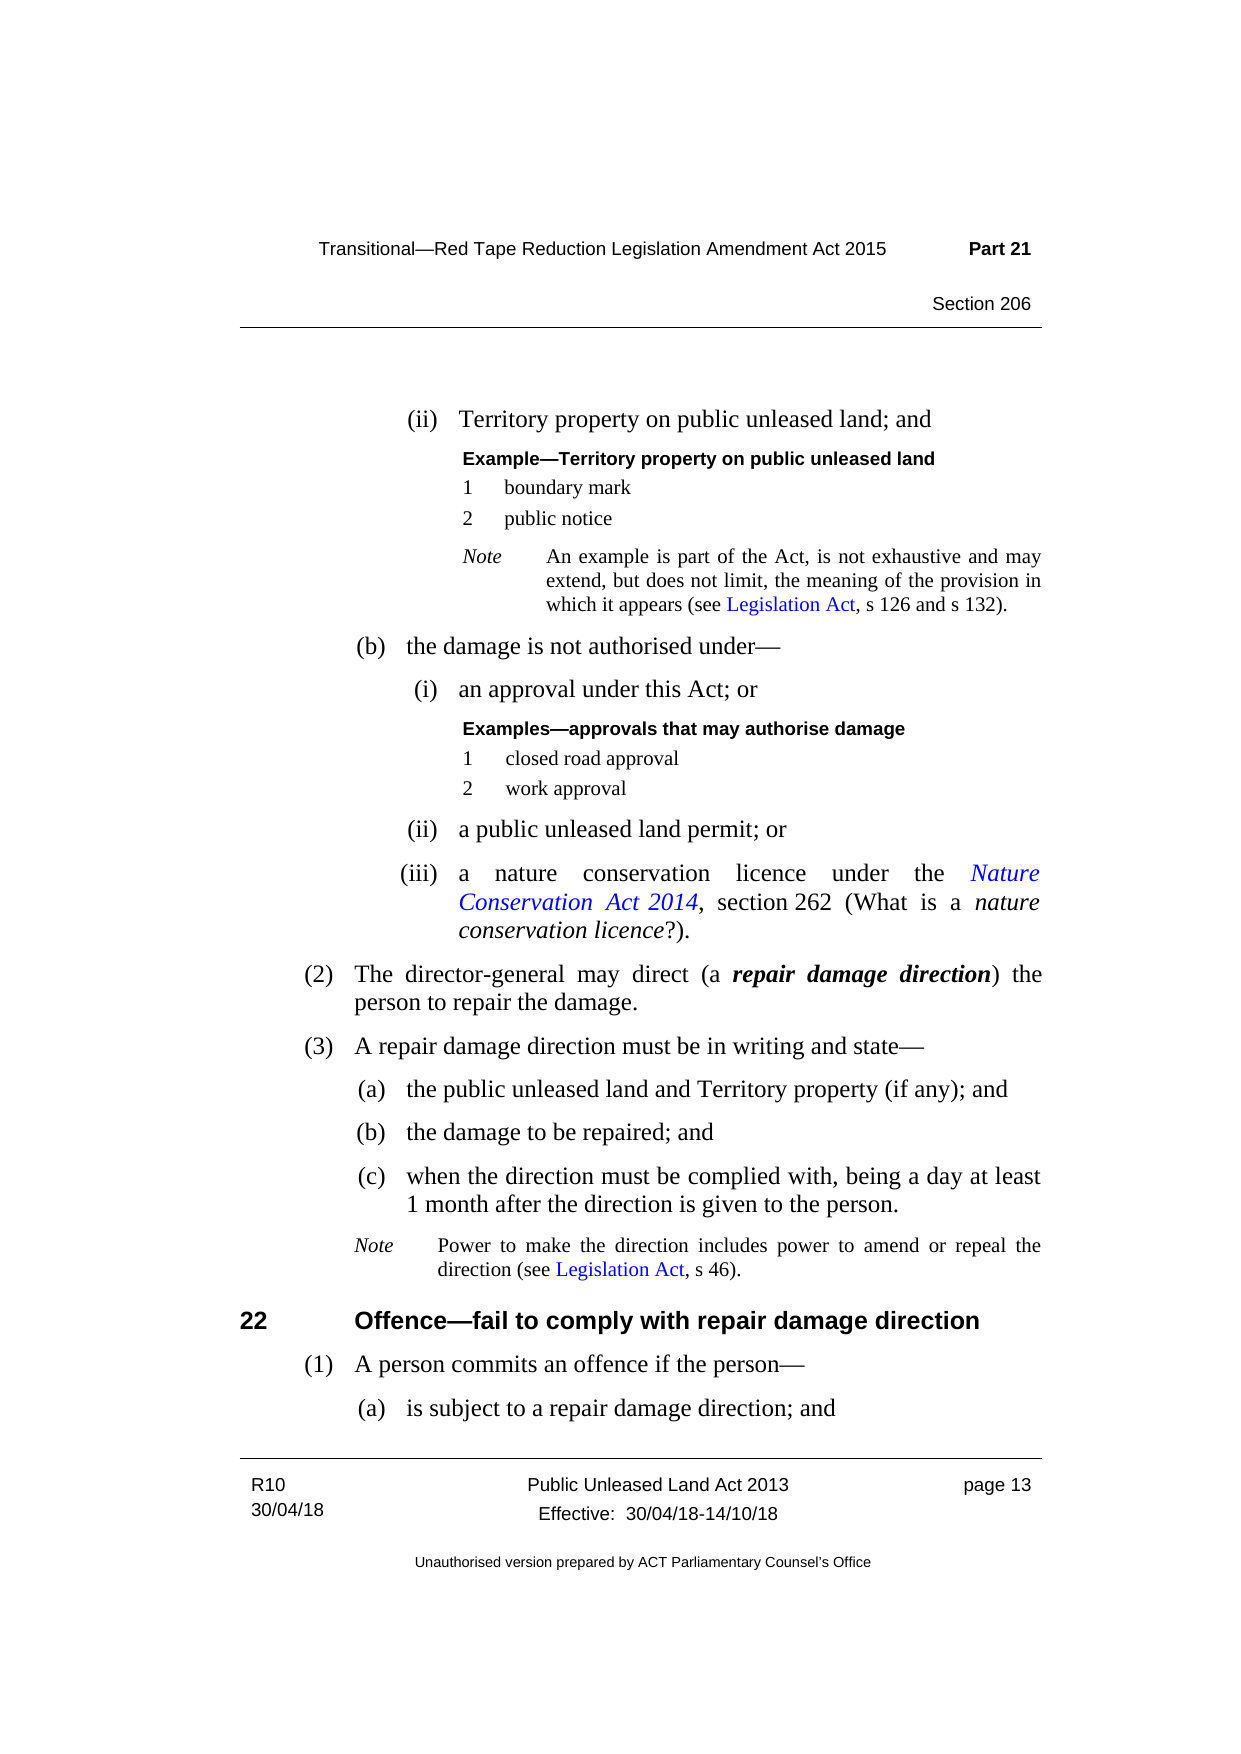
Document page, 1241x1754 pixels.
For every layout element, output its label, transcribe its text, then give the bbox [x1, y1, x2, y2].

text Example—Territory property on public unleased land [462, 447, 1042, 469]
text (a) the public unleased land and Territory property (if any); and [239, 1074, 1042, 1103]
text 2 work approval [462, 776, 1042, 800]
text (iii) a nature conservation licence under the Nature Conservation Act 2014, section 262 (What is a nature conservation licence?). [239, 858, 1042, 944]
text 22 Offence—fail to comply with repair damage direction [239, 1306, 1042, 1335]
text Examples—approvals that may authorise damage [462, 718, 1042, 739]
text (i) an approval under this Act; or [239, 674, 1042, 703]
text 2 public notice [462, 506, 1042, 530]
text (ii) a public unleased land permit; or [239, 814, 1042, 843]
text (b) the damage is not authorised under— [239, 631, 1042, 660]
text 1 closed road approval [462, 746, 1042, 769]
text (1) A person commits an offence if the person— [239, 1349, 1042, 1378]
text (ii) Territory property on public unleased land; and [239, 404, 1042, 433]
text (2) The director-general may direct (a repair damage direction) the person to repair the damage. [239, 959, 1042, 1016]
text (b) the damage to be repaired; and [239, 1117, 1042, 1146]
text Note Power to make the direction includes power to amend or repeal the direction (see Legislation Act, s 46). [354, 1233, 1042, 1281]
text Note An example is part of the Act, is not exhaustive and may extend, but does not limit, the meaning of the provision in which it appears (see Legislation Act, s 126 and s 132). [462, 544, 1042, 616]
text (a) is subject to a repair damage direction; and [239, 1393, 1042, 1421]
text (c) when the direction must be complied with, being a day at least 1 month after the direction is given to the person. [239, 1161, 1042, 1218]
text (3) A repair damage direction must be in writing and state— [239, 1031, 1042, 1059]
text 1 boundary mark [462, 475, 1042, 499]
